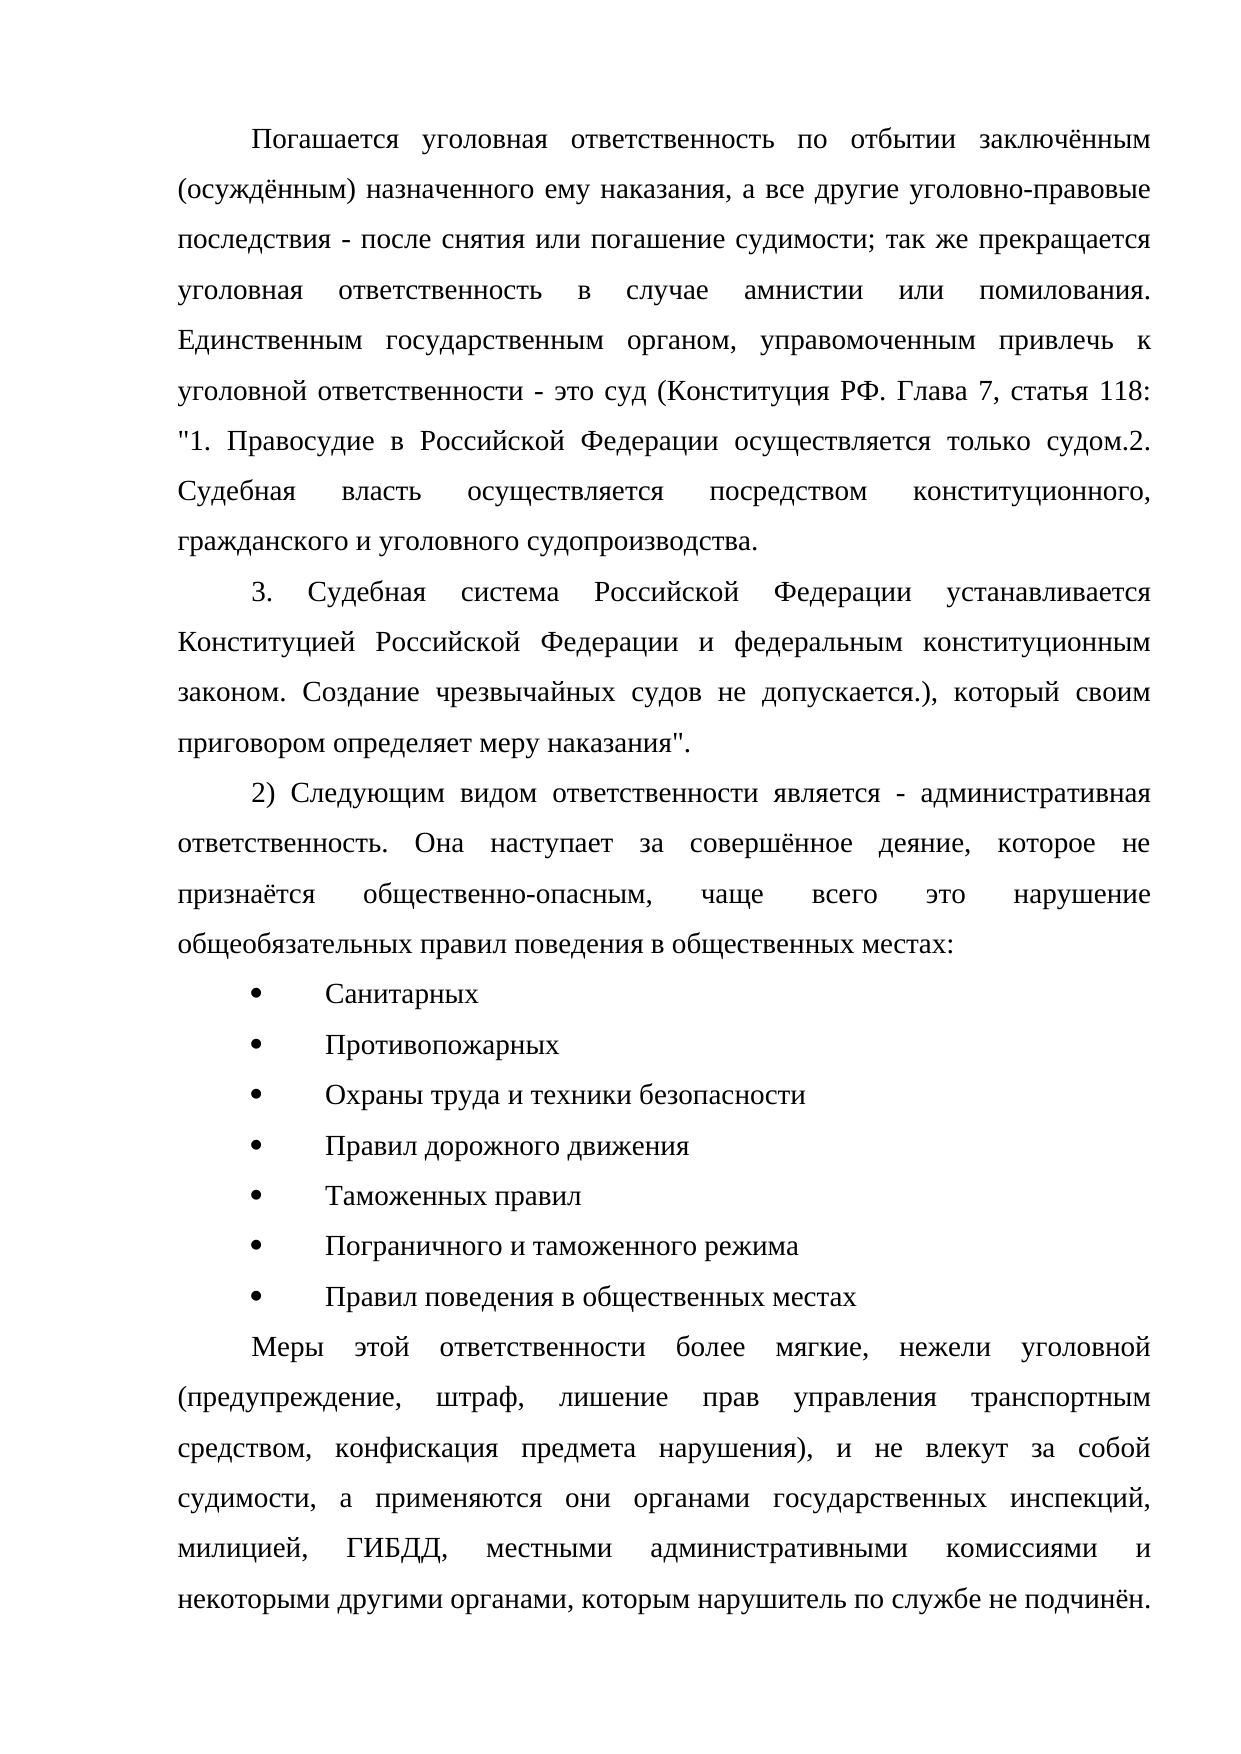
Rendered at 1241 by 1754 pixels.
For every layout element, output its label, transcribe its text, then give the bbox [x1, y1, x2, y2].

list Санитарных [177, 976, 1152, 1010]
list Пограничного и таможенного режима [177, 1228, 1152, 1262]
list Таможенных правил [177, 1178, 1152, 1212]
text Погашается уголовная ответственность по отбытии заключённым (осуждённым) назначенного ему наказания, а все другие уголовно-правовые последствия - после снятия или погашение судимости; так же прекращается уголовная ответственность в случае амнистии или помилования. Единственным государственным органом, управомоченным привлечь к уголовной ответственности - это суд (Конституция РФ. Глава 7, статья 118: "1. Правосудие в Российской Федерации осуществляется только судом.2. Судебная власть осуществляется посредством конституционного, гражданского и уголовного судопроизводства. [177, 121, 1152, 557]
list Противопожарных [177, 1027, 1152, 1060]
list Охраны труда и техники безопасности [177, 1077, 1152, 1111]
text 3. Судебная система Российской Федерации устанавливается Конституцией Российской Федерации и федеральным конституционным законом. Создание чрезвычайных судов не допускается.), который своим приговором определяет меру наказания". [177, 574, 1152, 758]
list Правил дорожного движения [177, 1128, 1152, 1161]
text 2) Следующим видом ответственности является - административная ответственность. Она наступает за совершённое деяние, которое не признаётся общественно-опасным, чаще всего это нарушение общеобязательных правил поведения в общественных местах: [177, 775, 1152, 959]
text Меры этой ответственности более мягкие, нежели уголовной (предупреждение, штраф, лишение прав управления транспортным средством, конфискация предмета нарушения), и не влекут за собой судимости, а применяются они органами государственных инспекций, милицией, ГИБДД, местными административными комиссиями и некоторыми другими органами, которым нарушитель по службе не подчинён. [177, 1329, 1152, 1614]
list Правил поведения в общественных местах [177, 1279, 1152, 1312]
